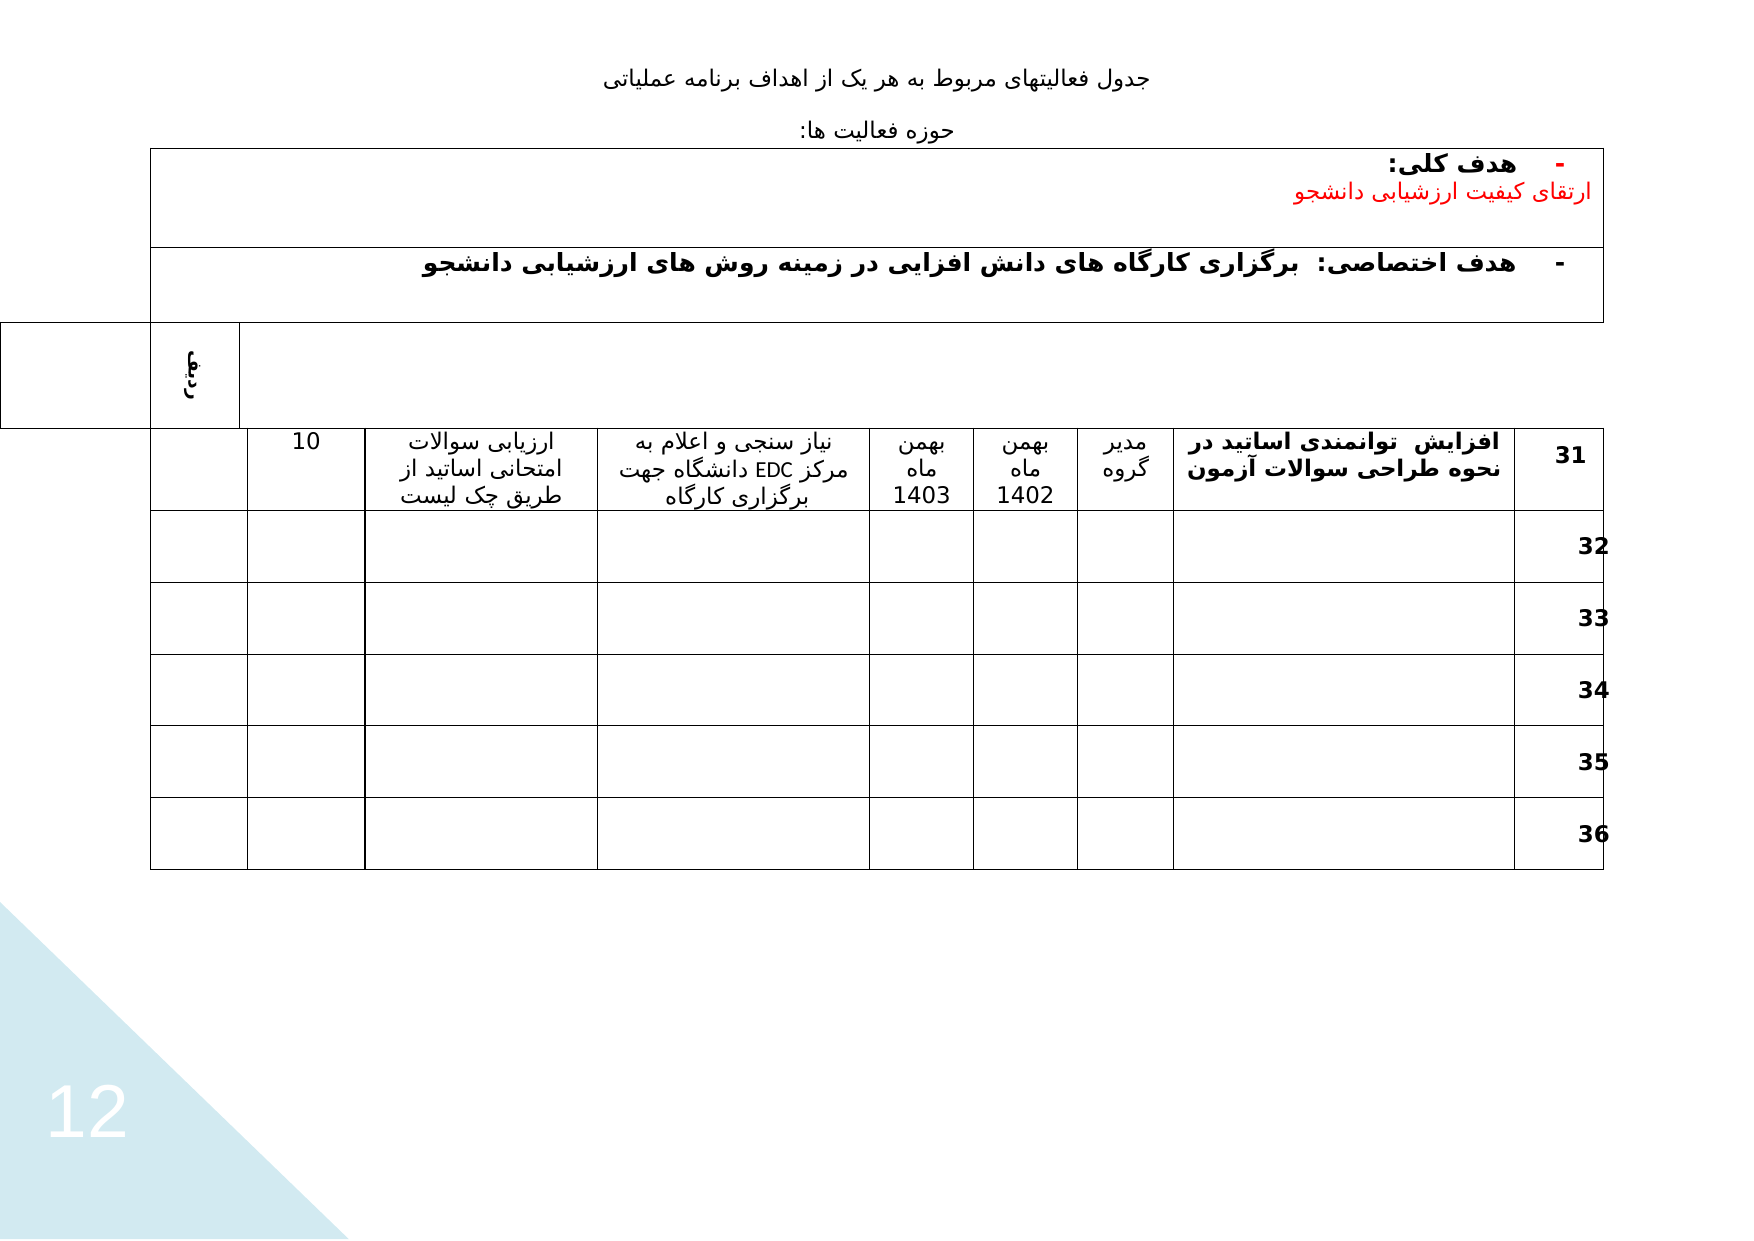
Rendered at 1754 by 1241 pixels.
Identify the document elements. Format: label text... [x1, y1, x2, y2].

table_cell [1174, 726, 1514, 797]
table_cell [151, 655, 247, 725]
table_cell 10 [248, 429, 364, 510]
table_cell [974, 655, 1077, 725]
table_cell [870, 655, 973, 725]
table_cell [1174, 511, 1514, 582]
table_cell [151, 798, 247, 869]
table_cell [598, 583, 869, 653]
table_cell [1515, 726, 1603, 797]
table_cell [1078, 583, 1173, 653]
table_cell [598, 798, 869, 869]
table_cell [1078, 655, 1173, 725]
table_cell بهمن ماه 1403 [870, 429, 973, 510]
table_cell نیاز سنجی و اعلام به مرکز EDC دانشگاه جهت برگزاری کارگاه [598, 429, 869, 510]
table_cell [870, 798, 973, 869]
text حوزه فعالیت ها: [150, 117, 1604, 144]
table_cell [1515, 583, 1603, 653]
table_cell [1515, 655, 1603, 725]
table_cell [1515, 511, 1603, 582]
table_cell [248, 511, 364, 582]
table_cell [151, 429, 247, 510]
table_cell مدیر گروه [1078, 429, 1173, 510]
table_cell [366, 583, 597, 653]
table_cell [1078, 511, 1173, 582]
table_cell افزایش توانمندی اساتید در نحوه طراحی سوالات آزمون [1174, 429, 1514, 510]
table_header هدف کلی: ارتقای کیفیت ارزشیابی دانشجو [151, 149, 1603, 247]
table_cell [151, 726, 247, 797]
table_cell [974, 798, 1077, 869]
table_cell [870, 726, 973, 797]
table_cell ردیف [151, 323, 239, 427]
table_cell [366, 726, 597, 797]
table_cell [598, 726, 869, 797]
table_cell بهمن ماه 1402 [974, 429, 1077, 510]
table_cell [1078, 726, 1173, 797]
table_cell [974, 511, 1077, 582]
table_cell [598, 655, 869, 725]
table_cell [366, 798, 597, 869]
table_cell [598, 511, 869, 582]
text جدول فعالیتهای مربوط به هر یک از اهداف برنامه عملیاتی [150, 66, 1604, 92]
table_cell [248, 655, 364, 725]
table_cell [1078, 798, 1173, 869]
table_cell هدف اختصاصی: برگزاری کارگاه های دانش افزایی در زمینه روش های ارزشیابی دانشجو [151, 248, 1603, 322]
table_cell [870, 583, 973, 653]
table_cell [151, 511, 247, 582]
table_cell [974, 726, 1077, 797]
table_cell [1174, 655, 1514, 725]
table_cell [366, 511, 597, 582]
table_cell [366, 655, 597, 725]
table_cell [974, 583, 1077, 653]
table_cell [1174, 798, 1514, 869]
table_cell [870, 511, 973, 582]
table_cell [248, 798, 364, 869]
table_cell [248, 726, 364, 797]
table_cell [1174, 583, 1514, 653]
table_cell [248, 583, 364, 653]
table_cell [1515, 429, 1603, 510]
table_cell [151, 583, 247, 653]
table_cell [1515, 798, 1603, 869]
table_cell ارزیابی سوالات امتحانی اساتید از طریق چک لیست [366, 429, 597, 510]
